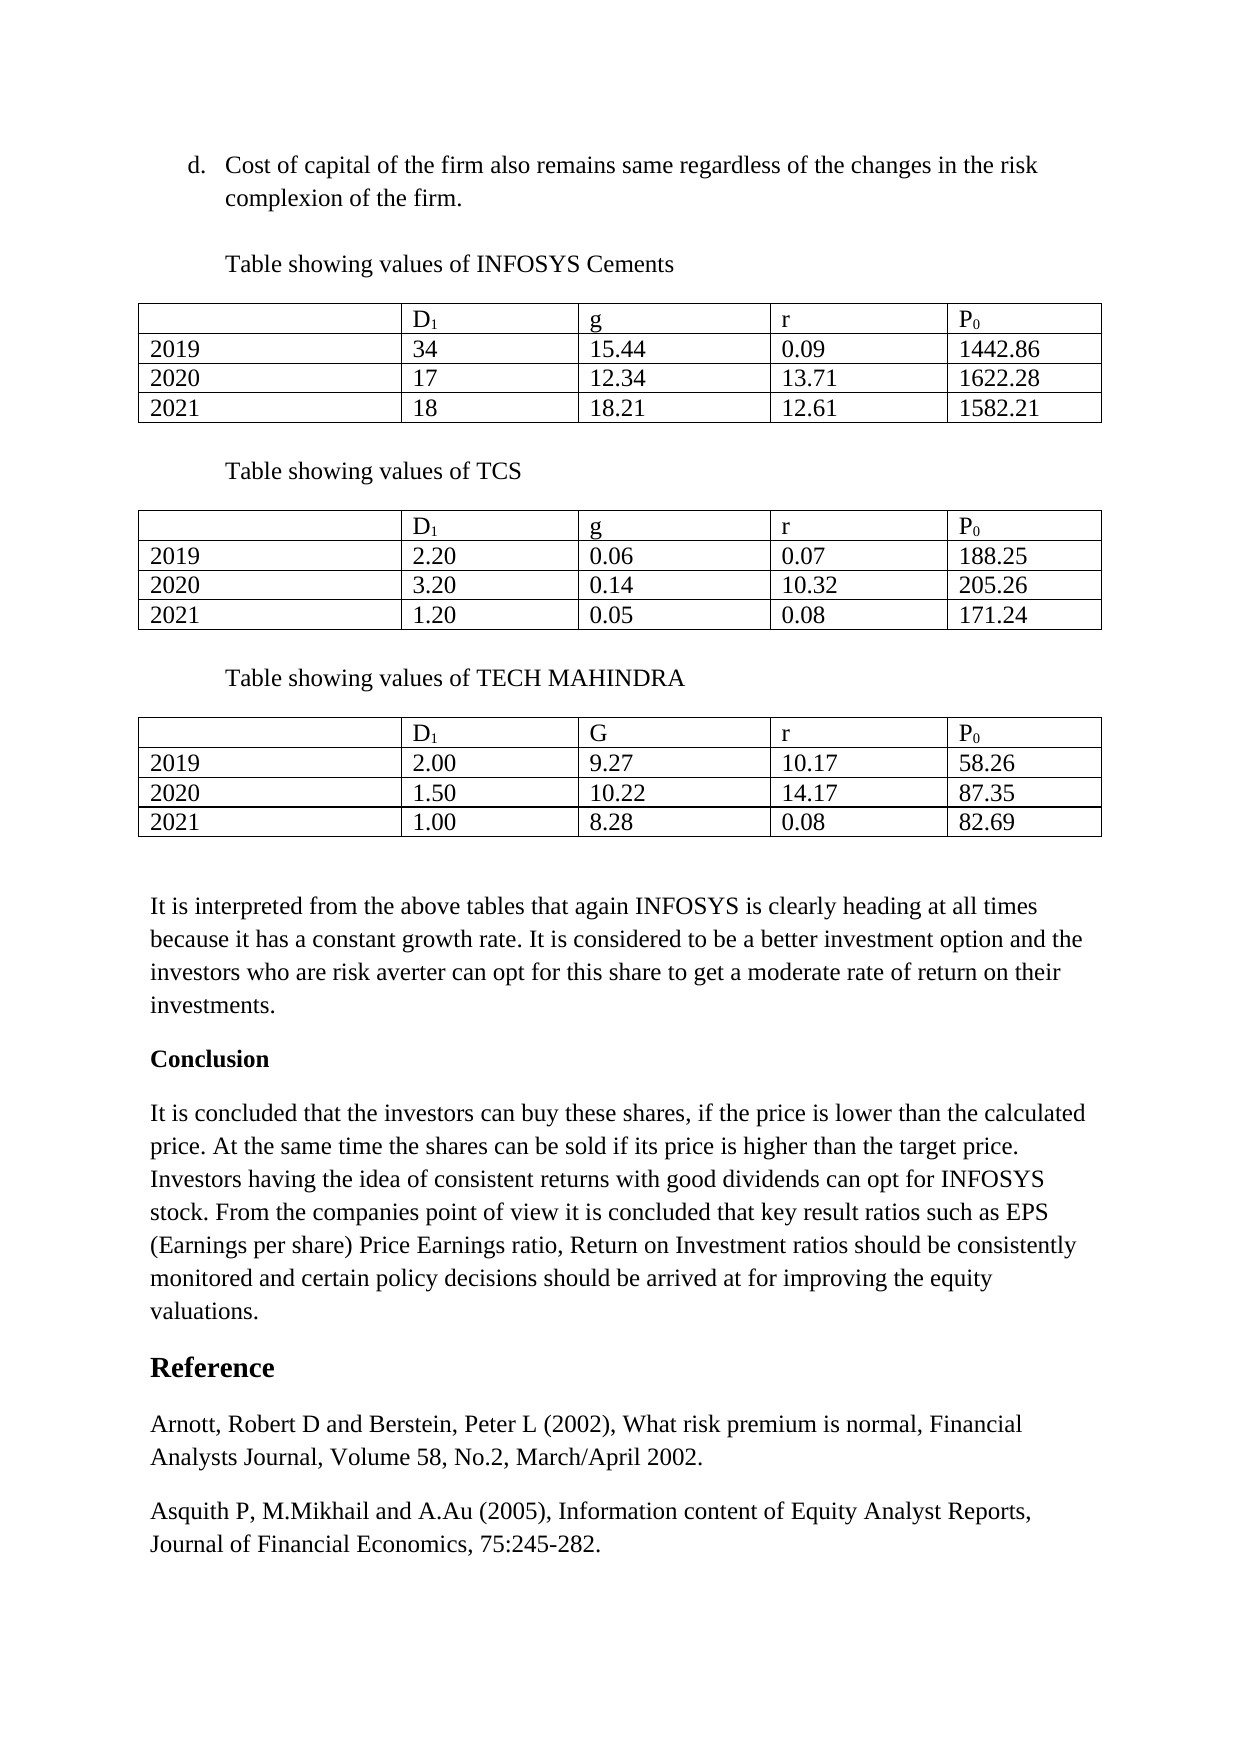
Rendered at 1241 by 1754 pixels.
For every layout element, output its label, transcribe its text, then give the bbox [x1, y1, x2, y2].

table_header P0 [948, 718, 1101, 747]
table_header r [771, 718, 947, 747]
text It is interpreted from the above tables that again INFOSYS is clearly heading at all times because it has a constant growth rate. It is considered to be a better investment option and the investors who are risk averter can opt for this share to get a moderate rate of return on their investments. [150, 891, 1090, 1019]
text Arnott, Robert D and Berstein, Peter L (2002), What risk premium is normal, Financial Analysts Journal, Volume 58, No.2, March/April 2002. [150, 1409, 1090, 1471]
table_cell 2.20 [402, 541, 578, 569]
table_cell 14.17 [771, 778, 947, 806]
table_cell 2020 [139, 778, 401, 806]
table_header G [579, 718, 770, 747]
list Table showing values of TECH MAHINDRA [225, 663, 1090, 692]
table_cell 0.06 [579, 541, 770, 569]
table_header [139, 718, 401, 747]
table_cell 2019 [139, 541, 401, 569]
table_header D1 [402, 718, 578, 747]
table_cell 2021 [139, 600, 401, 629]
table_cell 1.00 [402, 808, 578, 836]
table_header D1 [402, 511, 578, 540]
table_cell 1582.21 [948, 393, 1101, 422]
table_cell 2.00 [402, 748, 578, 777]
table_cell 12.61 [771, 393, 947, 422]
table_header r [771, 304, 947, 333]
table_cell 58.26 [948, 748, 1101, 777]
table_cell 0.07 [771, 541, 947, 569]
text Asquith P, M.Mikhail and A.Au (2005), Information content of Equity Analyst Reports, Journal of Financial Economics, 75:245-282. [150, 1496, 1090, 1558]
table_cell 10.17 [771, 748, 947, 777]
table_header [139, 304, 401, 333]
table_cell 1.50 [402, 778, 578, 806]
table_cell 188.25 [948, 541, 1101, 569]
table_cell 18 [402, 393, 578, 422]
table_cell 0.05 [579, 600, 770, 629]
table_cell 34 [402, 334, 578, 362]
table_cell 8.28 [579, 808, 770, 836]
table_header r [771, 511, 947, 540]
table_cell 10.22 [579, 778, 770, 806]
table_header g [579, 304, 770, 333]
table_cell 2019 [139, 334, 401, 362]
table_cell 0.09 [771, 334, 947, 362]
table_header D1 [402, 304, 578, 333]
table_cell 205.26 [948, 571, 1101, 599]
text It is concluded that the investors can buy these shares, if the price is lower than the calculated price. At the same time the shares can be sold if its price is higher than the target price. Investors having the idea of consistent returns with good dividends can opt for INFOSYS stock. From the companies point of view it is concluded that key result ratios such as EPS (Earnings per share) Price Earnings ratio, Return on Investment ratios should be consistently monitored and certain policy decisions should be arrived at for improving the equity valuations. [150, 1098, 1090, 1325]
table_cell 12.34 [579, 364, 770, 392]
table_cell 2019 [139, 748, 401, 777]
table_cell 1442.86 [948, 334, 1101, 362]
list Table showing values of TCS [225, 456, 1090, 485]
table_cell 17 [402, 364, 578, 392]
table_cell 1.20 [402, 600, 578, 629]
table_cell 82.69 [948, 808, 1101, 836]
table_header P0 [948, 511, 1101, 540]
table_cell 2021 [139, 393, 401, 422]
table_cell 15.44 [579, 334, 770, 362]
table_cell 0.08 [771, 808, 947, 836]
table_cell 3.20 [402, 571, 578, 599]
list Table showing values of INFOSYS Cements [225, 249, 1090, 278]
table_header P0 [948, 304, 1101, 333]
table_cell 2020 [139, 571, 401, 599]
table_cell 10.32 [771, 571, 947, 599]
table_header [139, 511, 401, 540]
table_cell 2020 [139, 364, 401, 392]
table_cell 171.24 [948, 600, 1101, 629]
table_cell 2021 [139, 808, 401, 836]
table_cell 87.35 [948, 778, 1101, 806]
table_cell 1622.28 [948, 364, 1101, 392]
table_header g [579, 511, 770, 540]
text Conclusion [150, 1044, 1090, 1073]
text Reference [150, 1350, 1090, 1383]
table_cell 0.08 [771, 600, 947, 629]
table_cell 18.21 [579, 393, 770, 422]
list Cost of capital of the firm also remains same regardless of the changes in the risk complexion of the firm. [187, 150, 1090, 212]
table_cell 13.71 [771, 364, 947, 392]
table_cell 9.27 [579, 748, 770, 777]
table_cell 0.14 [579, 571, 770, 599]
